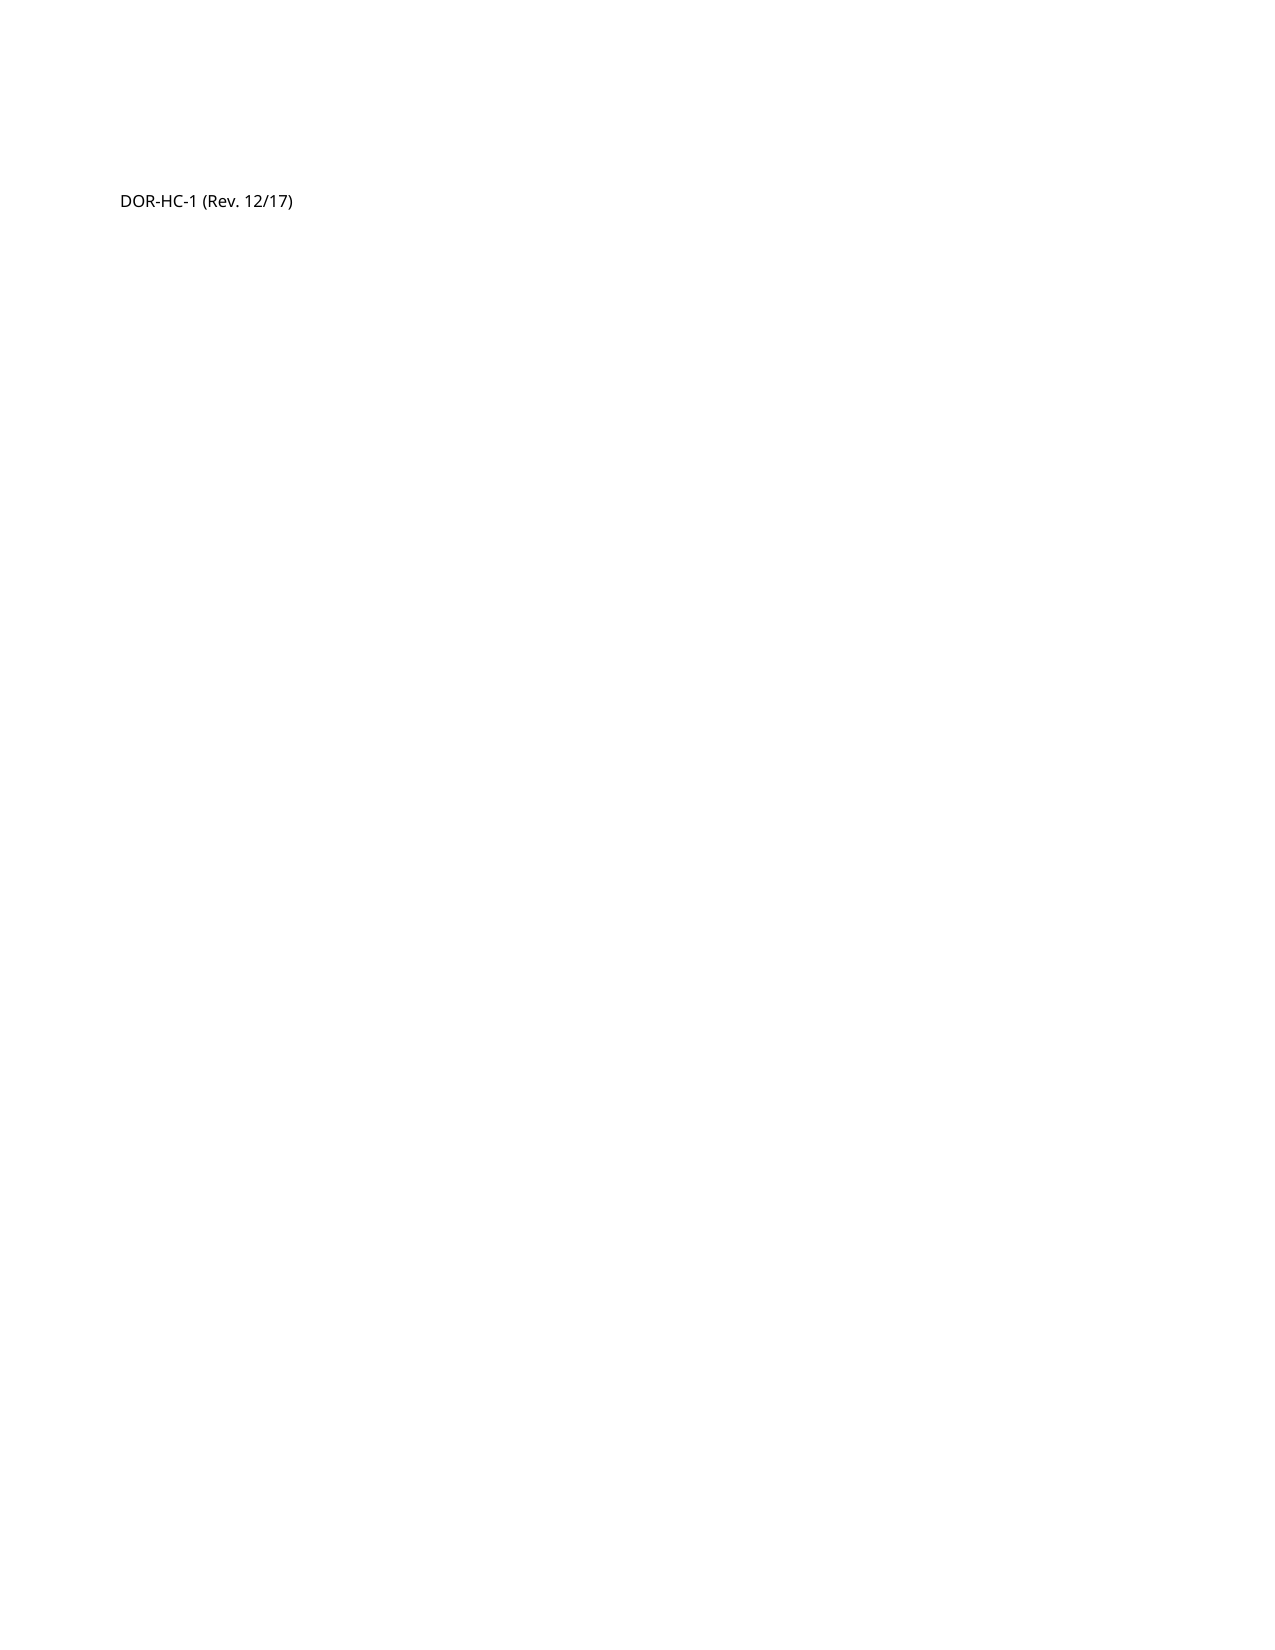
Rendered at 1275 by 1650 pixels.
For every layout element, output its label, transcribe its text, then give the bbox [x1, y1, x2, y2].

text DOR-HC-1 (Rev. 12/17) [120, 190, 1183, 213]
